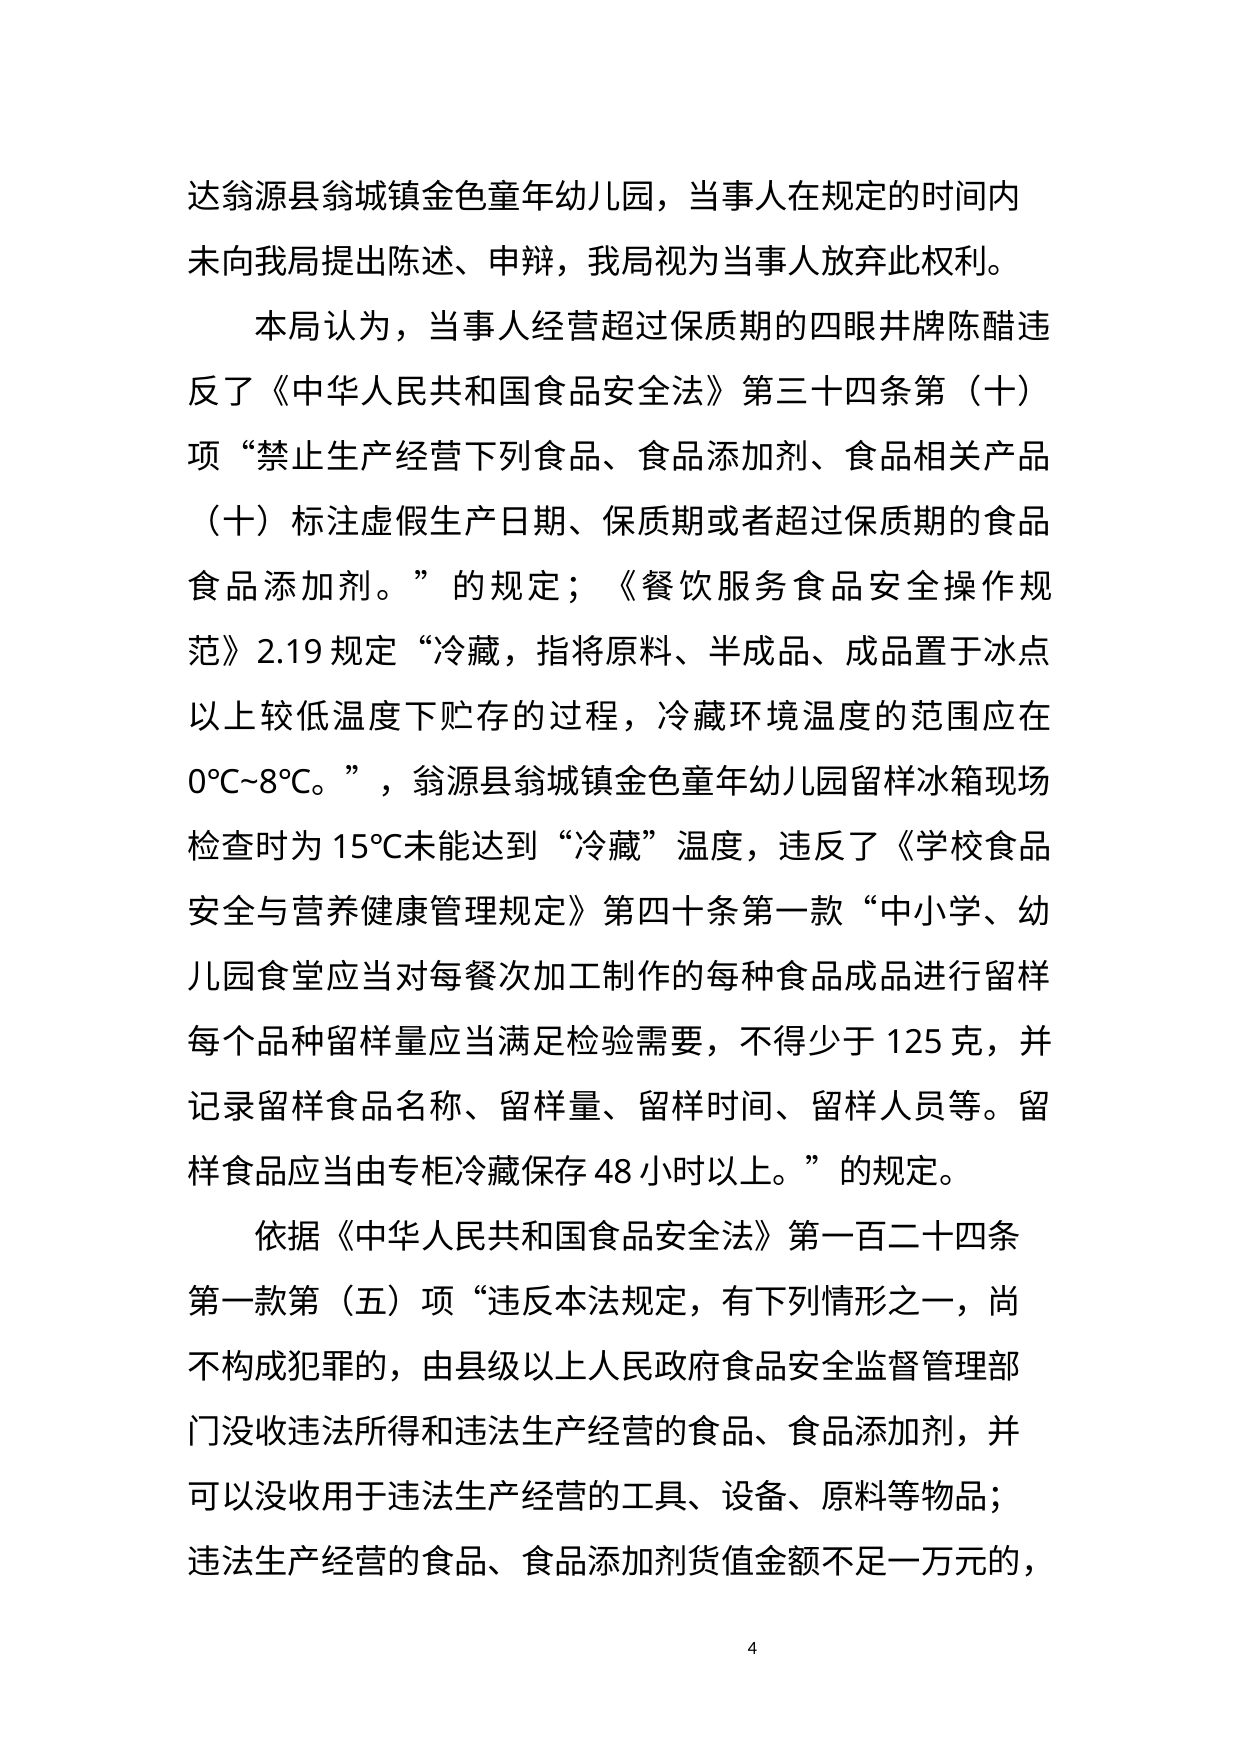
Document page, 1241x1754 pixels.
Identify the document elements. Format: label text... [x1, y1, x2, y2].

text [187, 1202, 1053, 1592]
text 本局认为，当事人经营超过保质期的四眼井牌陈醋违反了《中华人民共和国食品安全法》第三十四条第（十）项“禁止生产经营下列食品、食品添加剂、食品相关产品：（十）标注虚假生产日期、保质期或者超过保质期的食品、食品添加剂。”的规定；《餐饮服务食品安全操作规范》2.19规定“冷藏，指将原料、半成品、成品置于冰点以上较低温度下贮存的过程，冷藏环境温度的范围应在0℃~8℃。”，翁源县翁城镇金色童年幼儿园留样冰箱现场检查时为15℃未能达到“冷藏”温度，违反了《学校食品安全与营养健康管理规定》第四十条第一款“中小学、幼儿园食堂应当对每餐次加工制作的每种食品成品进行留样，每个品种留样量应当满足检验需要，不得少于125克，并记录留样食品名称、留样量、留样时间、留样人员等。留样食品应当由专柜冷藏保存48小时以上。”的规定。 [187, 292, 1053, 1202]
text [187, 162, 1053, 292]
